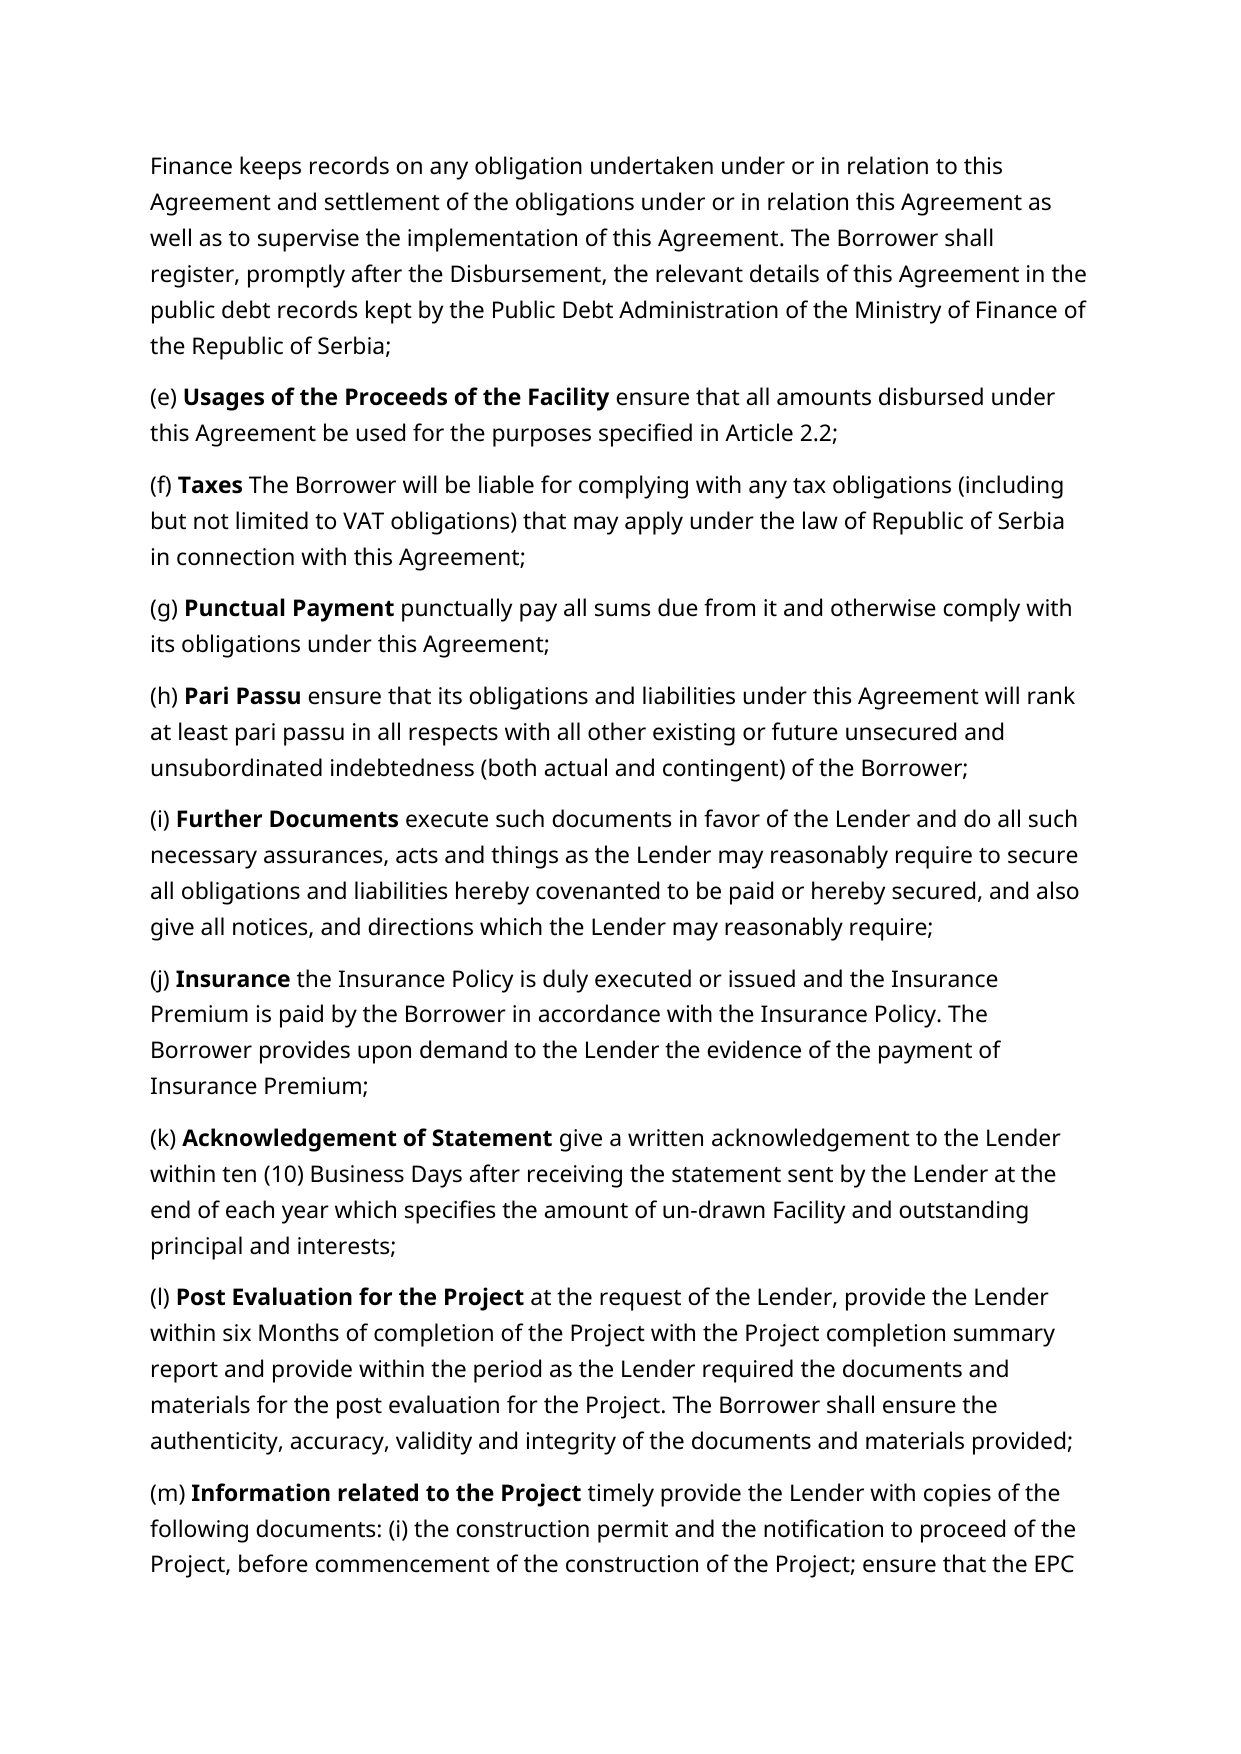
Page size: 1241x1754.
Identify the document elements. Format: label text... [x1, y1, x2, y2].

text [150, 150, 1090, 361]
text (g) Punctual Payment punctually pay all sums due from it and otherwise comply with its obligations under this Agreement; [150, 592, 1090, 659]
text (h) Pari Passu ensure that its obligations and liabilities under this Agreement will rank at least pari passu in all respects with all other existing or future unsecured and unsubordinated indebtedness (both actual and contingent) of the Borrower; [150, 680, 1090, 783]
text (f) Taxes The Borrower will be liable for complying with any tax obligations (including but not limited to VAT obligations) that may apply under the law of Republic of Serbia in connection with this Agreement; [150, 469, 1090, 572]
text (k) Acknowledgement of Statement give a written acknowledgement to the Lender within ten (10) Business Days after receiving the statement sent by the Lender at the end of each year which specifies the amount of un-drawn Facility and outstanding principal and interests; [150, 1122, 1090, 1261]
text (j) Insurance the Insurance Policy is duly executed or issued and the Insurance Premium is paid by the Borrower in accordance with the Insurance Policy. The Borrower provides upon demand to the Lender the evidence of the payment of Insurance Premium; [150, 962, 1090, 1102]
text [150, 1477, 1090, 1580]
text (e) Usages of the Proceeds of the Facility ensure that all amounts disbursed under this Agreement be used for the purposes specified in Article 2.2; [150, 381, 1090, 448]
text (l) Post Evaluation for the Project at the request of the Lender, provide the Lender within six Months of completion of the Project with the Project completion summary report and provide within the period as the Lender required the documents and materials for the post evaluation for the Project. The Borrower shall ensure the authenticity, accuracy, validity and integrity of the documents and materials provided; [150, 1281, 1090, 1456]
text (i) Further Documents execute such documents in favor of the Lender and do all such necessary assurances, acts and things as the Lender may reasonably require to secure all obligations and liabilities hereby covenanted to be paid or hereby secured, and also give all notices, and directions which the Lender may reasonably require; [150, 803, 1090, 942]
